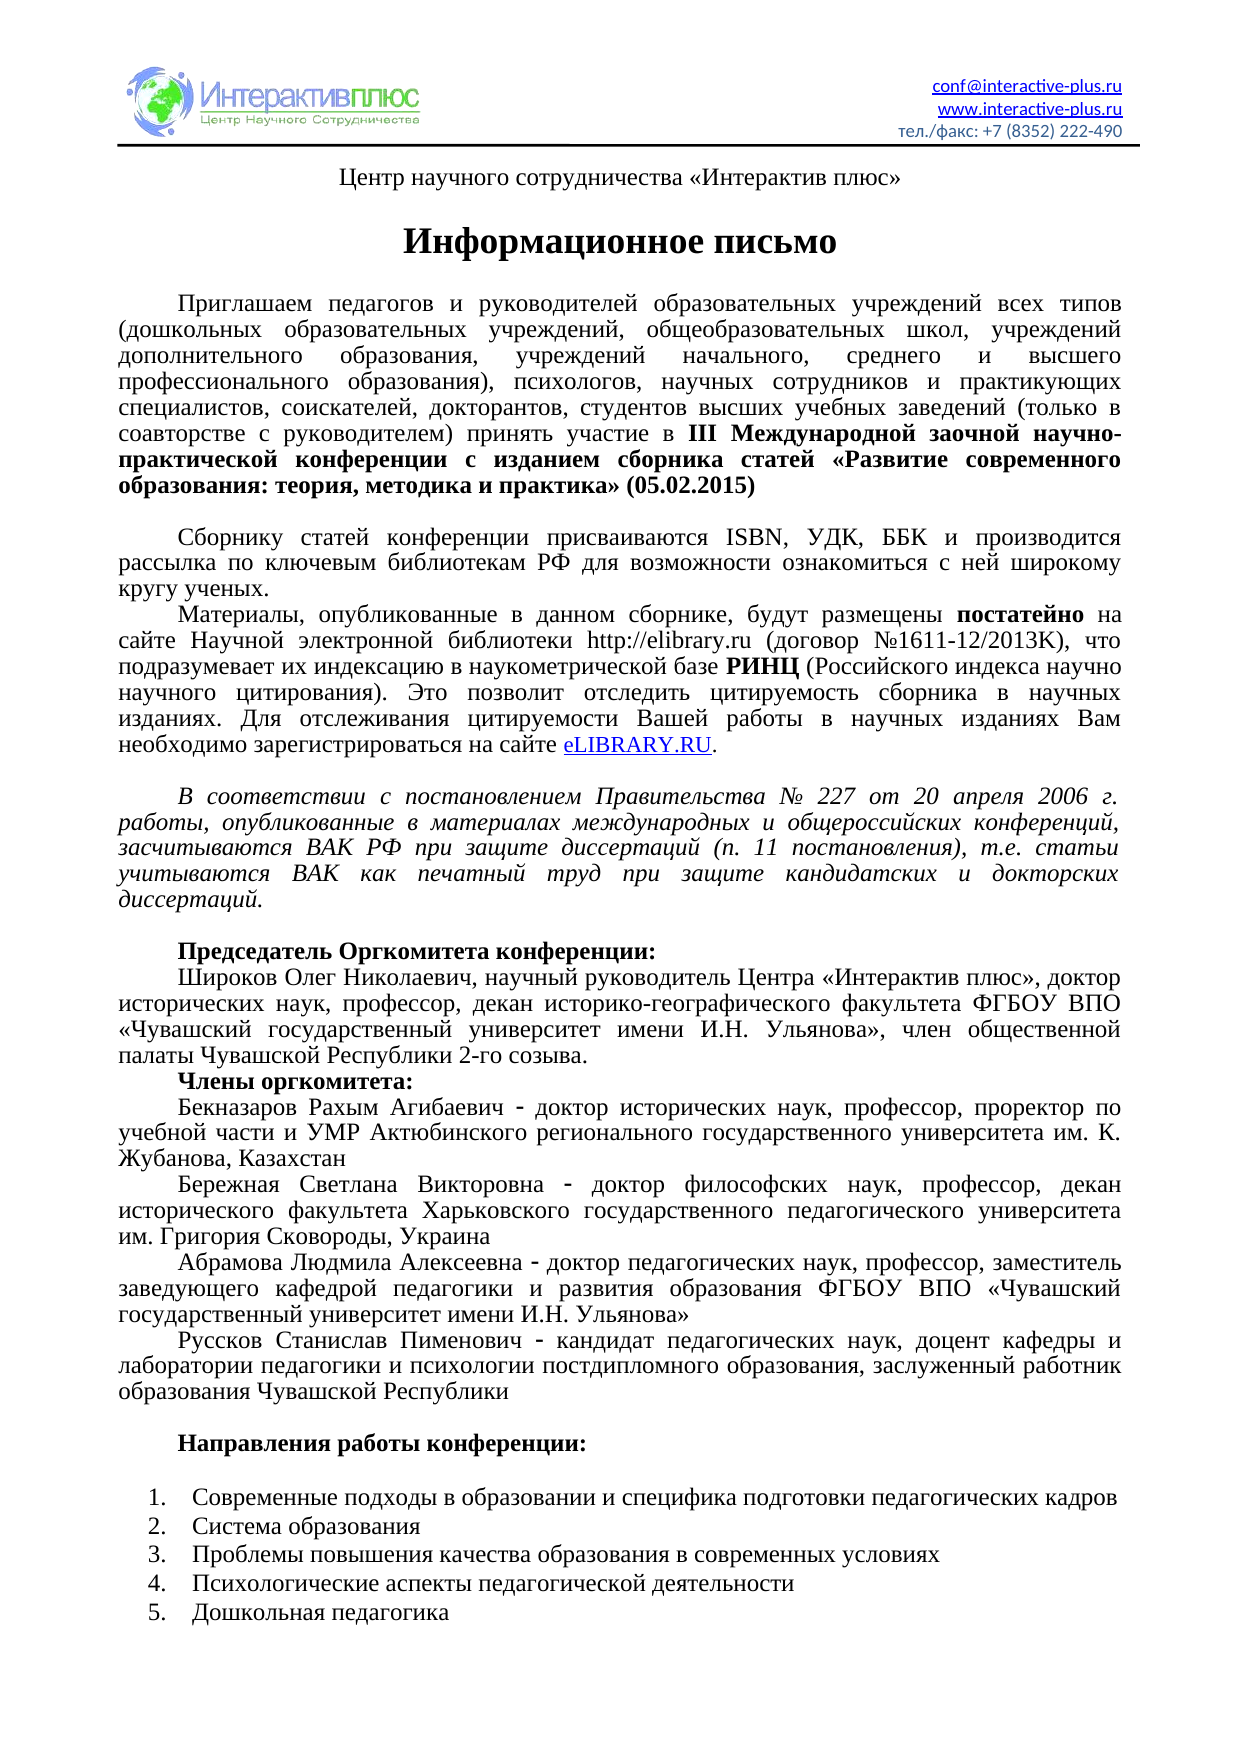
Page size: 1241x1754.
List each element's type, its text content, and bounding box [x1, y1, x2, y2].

text Руссков Станислав Пименович кандидат педагогических наук, доцент кафедры и лаборатории педагогики и психологии постдипломного образования, заслуженный работник образования Чувашской Республики [118, 1327, 1122, 1405]
list Психологические аспекты педагогической деятельности [118, 1568, 1122, 1597]
list Проблемы повышения качества образования в современных условиях [118, 1539, 1122, 1568]
text Приглашаем педагогов и руководителей образовательных учреждений всех типов (дошкольных образовательных учреждений, общеобразовательных школ, учреждений дополнительного образования, учреждений начального, среднего и высшего профессионального образования), психологов, научных сотрудников и практикующих специалистов, соискателей, докторантов, студентов высших учебных заведений (только в соавторстве с руководителем) принять участие в III Международной заочной научно-практической конференции с изданием сборника статей «Развитие современного образования: теория, методика и практика» (05.02.2015) [118, 291, 1122, 499]
text Сборнику статей конференции присваиваются ISBN, УДК, ББК и производится рассылка по ключевым библиотекам РФ для возможности ознакомиться с ней широкому кругу ученых. [118, 524, 1122, 602]
subtitle Направления работы конференции: [118, 1431, 1122, 1457]
text Члены оргкомитета: [118, 1068, 1122, 1094]
text Широков Олег Николаевич, научный руководитель Центра «Интерактив плюс», доктор исторических наук, профессор, декан историко-географического факультета ФГБОУ ВПО «Чувашский государственный университет имени И.Н. Ульянова», член общественной палаты Чувашской Республики 2-го созыва. [118, 965, 1122, 1068]
list Система образования [118, 1511, 1122, 1539]
subtitle Информационное письмо [118, 219, 1122, 262]
text Абрамова Людмила Алексеевна доктор педагогических наук, профессор, заместитель заведующего кафедрой педагогики и развития образования ФГБОУ ВПО «Чувашский государственный университет имени И.Н. Ульянова» [118, 1250, 1122, 1327]
text В соответствии с постановлением Правительства № 227 от 20 апреля 2006 г. работы, опубликованные в материалах международных и общероссийских конференций, засчитываются ВАК РФ при защите диссертаций (п. 11 постановления), т.е. статьи учитываются ВАК как печатный труд при защите кандидатских и докторских диссертаций. [118, 783, 1122, 913]
list Дошкольная педагогика [118, 1597, 1122, 1626]
text Бережная Светлана Викторовна доктор философских наук, профессор, декан исторического факультета Харьковского государственного педагогического университета им. Григория Сковороды, Украина [118, 1172, 1122, 1250]
text Председатель Оргкомитета конференции: [118, 939, 1122, 965]
list Современные подходы в образовании и специфика подготовки педагогических кадров [118, 1482, 1122, 1511]
text Бекназаров Рахым Агибаевич доктор исторических наук, профессор, проректор по учебной части и УМР Актюбинского регионального государственного университета им. К. Жубанова, Казахстан [118, 1094, 1122, 1172]
text Материалы, опубликованные в данном сборнике, будут размещены постатейно на сайте Научной электронной библиотеки http://elibrary.ru (договор №1611-12/2013K), что подразумевает их индексацию в наукометрической базе РИНЦ (Российского индекса научно научного цитирования). Это позволит отследить цитируемость сборника в научных изданиях. Для отслеживания цитируемости Вашей работы в научных изданиях Вам необходимо зарегистрироваться на сайте eLIBRARY.RU. [118, 602, 1122, 758]
text Центр научного сотрудничества «Интерактив плюс» [118, 165, 1122, 190]
